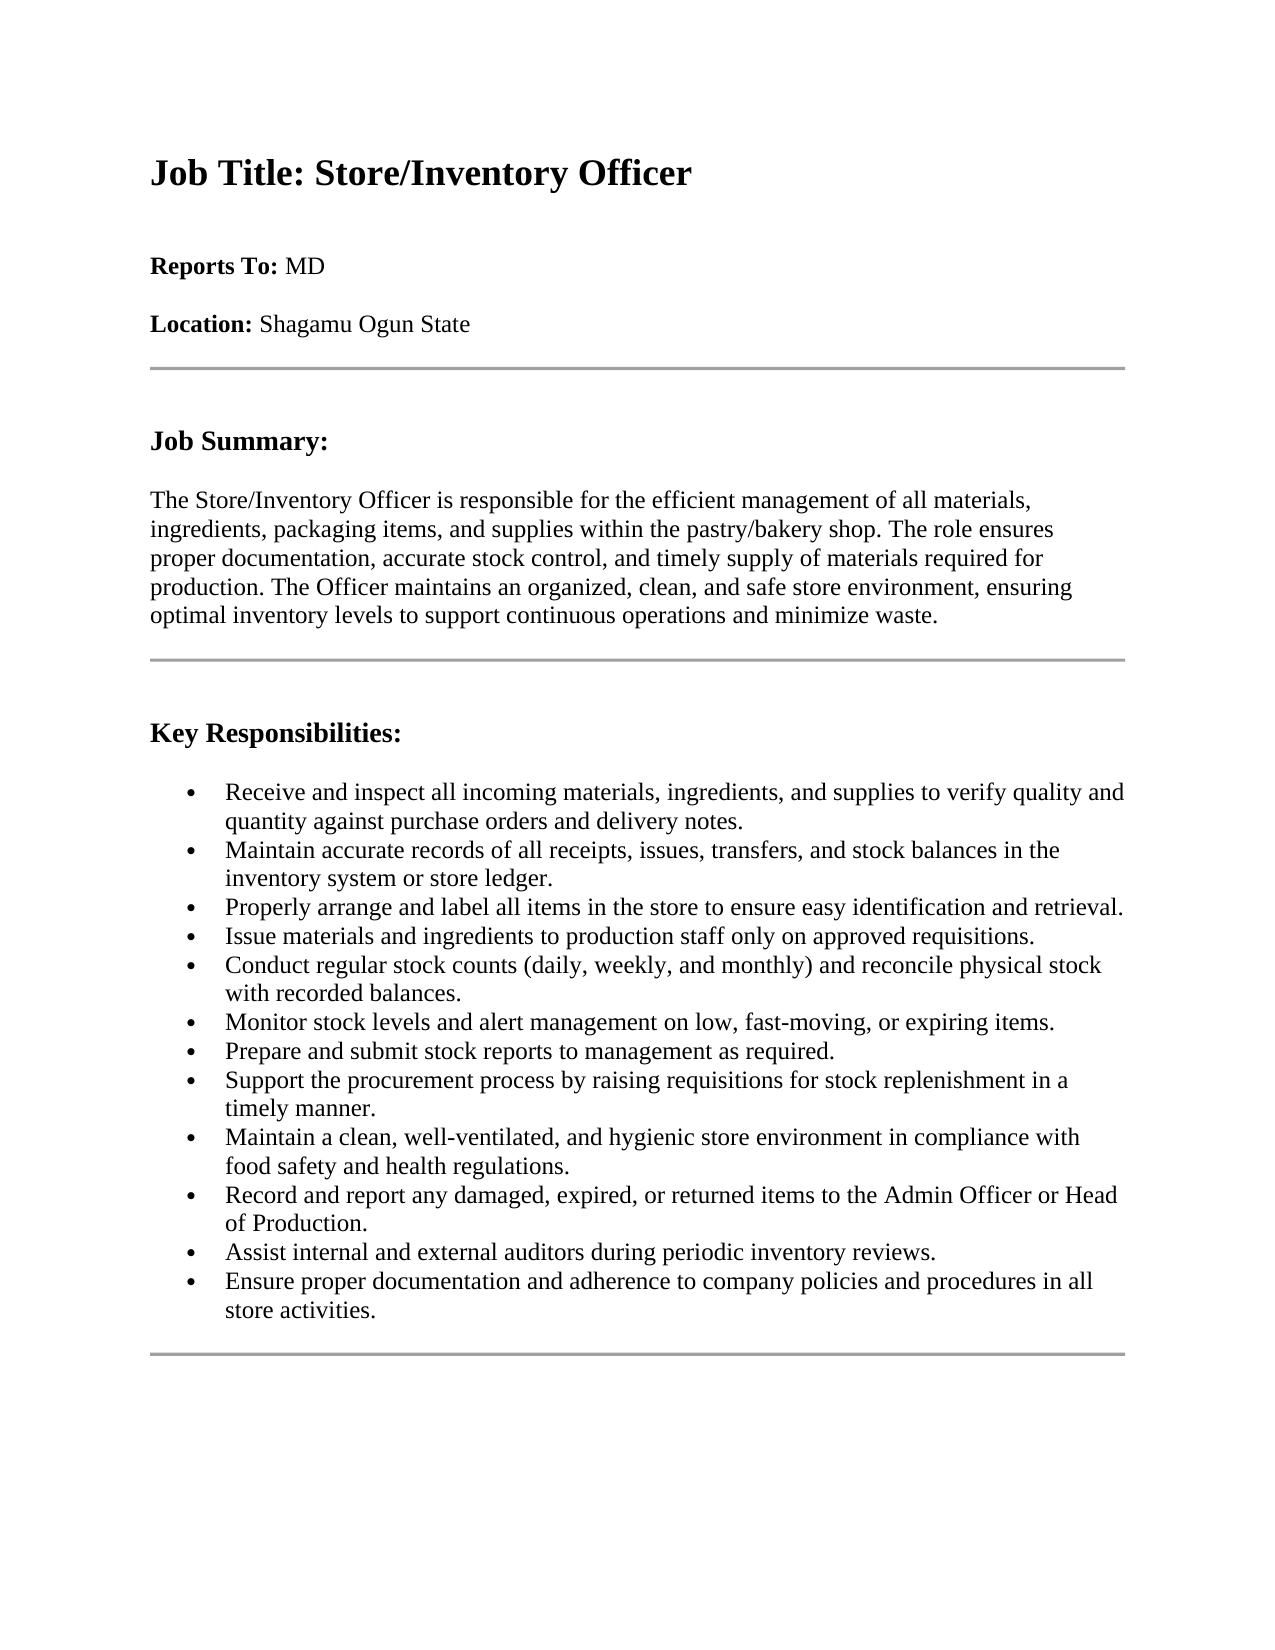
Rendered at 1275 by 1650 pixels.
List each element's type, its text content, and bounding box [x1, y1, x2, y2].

list Properly arrange and label all items in the store to ensure easy identification and retrieval. [187, 892, 1125, 921]
text The Store/Inventory Officer is responsible for the efficient management of all materials, ingredients, packaging items, and supplies within the pastry/bakery shop. The role ensures proper documentation, accurate stock control, and timely supply of materials required for production. The Officer maintains an organized, clean, and safe store environment, ensuring optimal inventory levels to support continuous operations and minimize waste. [150, 486, 1125, 629]
list Issue materials and ingredients to production staff only on approved requisitions. [187, 921, 1125, 950]
list Maintain accurate records of all receipts, issues, transfers, and stock balances in the inventory system or store ledger. [187, 835, 1125, 892]
list Assist internal and external auditors during periodic inventory reviews. [187, 1237, 1125, 1266]
text Key Responsibilities: [150, 716, 1125, 748]
text Job Title: Store/Inventory Officer [150, 150, 1125, 193]
list Monitor stock levels and alert management on low, fast-moving, or expiring items. [187, 1007, 1125, 1036]
list Prepare and submit stock reports to management as required. [187, 1036, 1125, 1065]
list Receive and inspect all incoming materials, ingredients, and supplies to verify quality and quantity against purchase orders and delivery notes. [187, 777, 1125, 835]
text Job Summary: [150, 424, 1125, 456]
list Ensure proper documentation and adherence to company policies and procedures in all store activities. [187, 1266, 1125, 1323]
text Reports To: MD [150, 222, 1125, 280]
list Conduct regular stock counts (daily, weekly, and monthly) and reconcile physical stock with recorded balances. [187, 950, 1125, 1007]
list Record and report any damaged, expired, or returned items to the Admin Officer or Head of Production. [187, 1180, 1125, 1237]
text Location: Shagamu Ogun State [150, 309, 1125, 338]
list Support the procurement process by raising requisitions for stock replenishment in a timely manner. [187, 1065, 1125, 1122]
list Maintain a clean, well-ventilated, and hygienic store environment in compliance with food safety and health regulations. [187, 1122, 1125, 1180]
